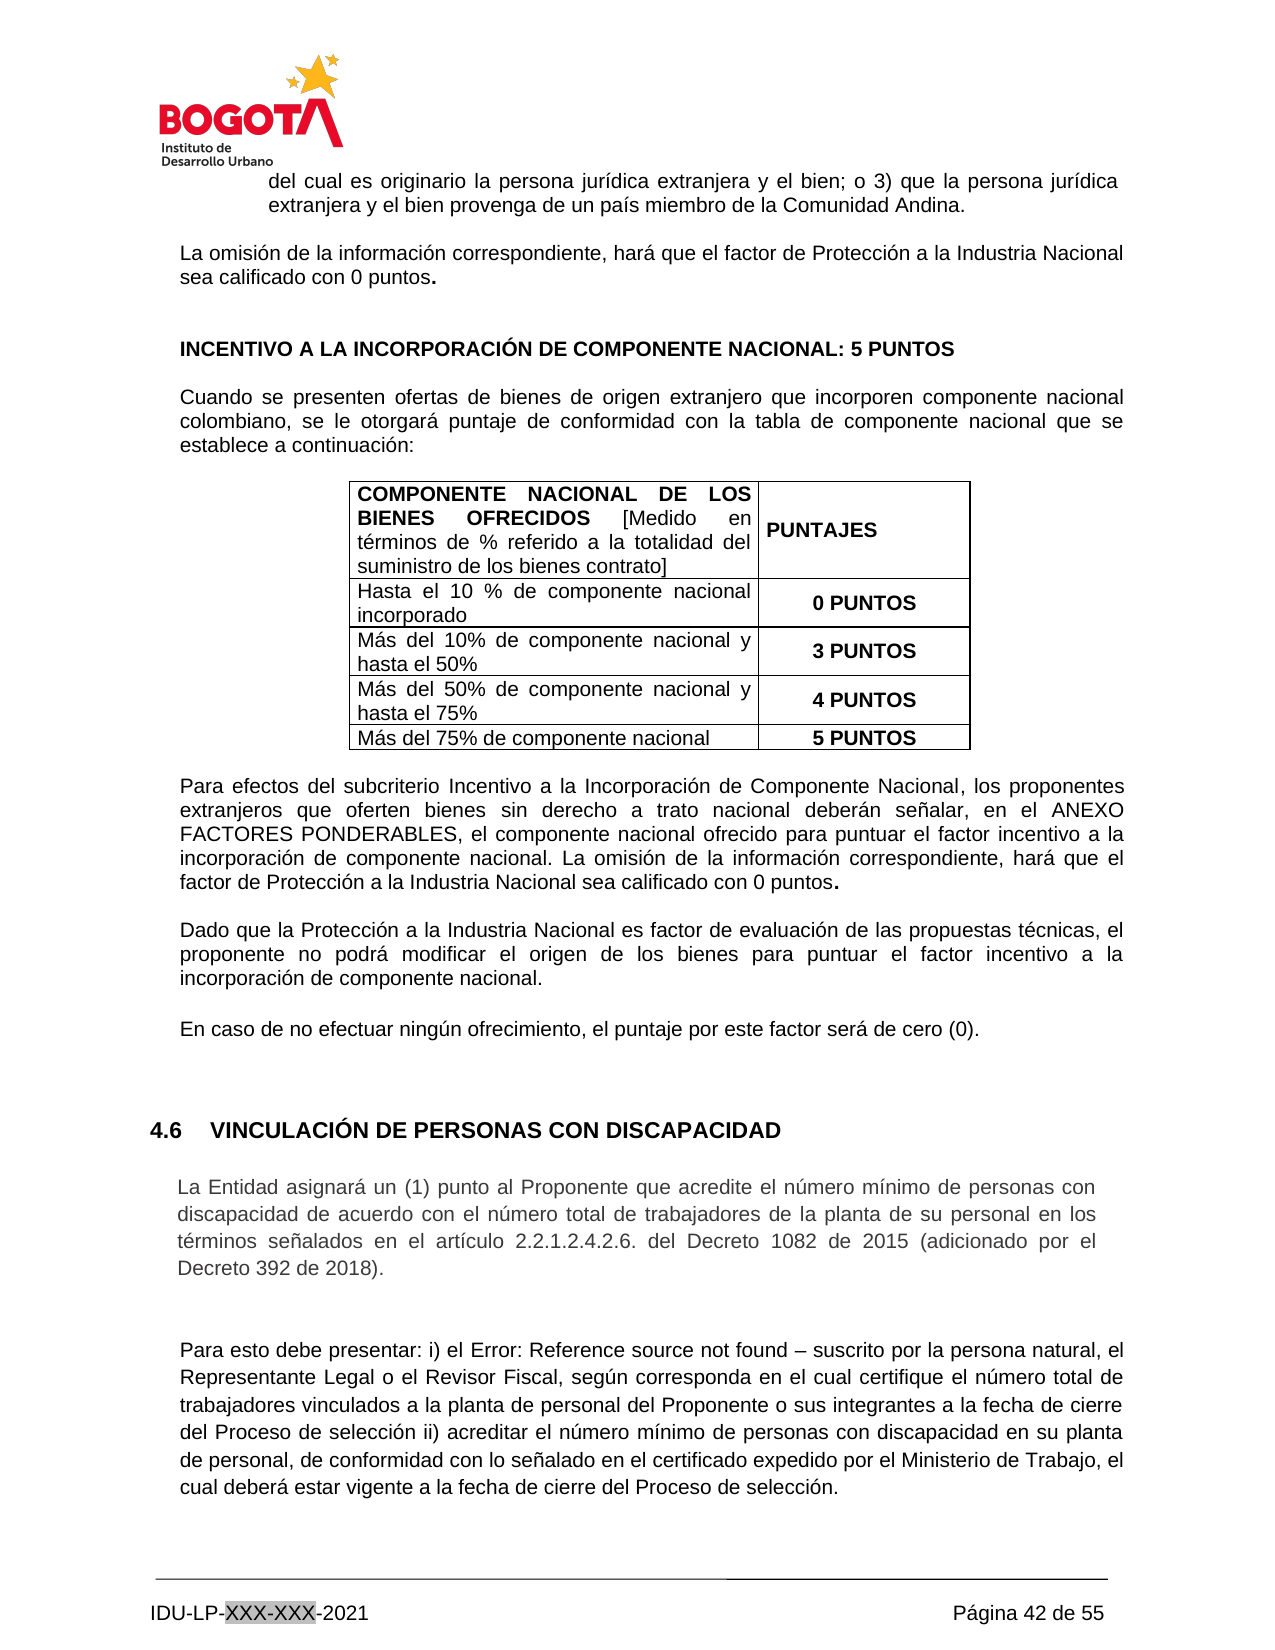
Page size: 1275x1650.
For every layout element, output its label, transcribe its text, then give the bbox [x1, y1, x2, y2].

text Cuando se presenten ofertas de bienes de origen extranjero que incorporen componente nacional colombiano, se le otorgará puntaje de conformidad con la tabla de componente nacional que se establece a continuación: [179, 385, 1125, 457]
subtitle VINCULACIÓN DE PERSONAS CON DISCAPACIDAD [150, 1117, 1125, 1143]
table_cell 0 PUNTOS [759, 579, 969, 626]
table_cell Más del 10% de componente nacional y hasta el 50% [350, 628, 758, 675]
table_cell Más del 75% de componente nacional [350, 725, 758, 749]
text En caso de no efectuar ningún ofrecimiento, el puntaje por este factor será de cero (0). [179, 1017, 1125, 1041]
table_cell Hasta el 10 % de componente nacional incorporado [350, 579, 758, 626]
picture [150, 50, 346, 169]
table_header PUNTAJES [759, 482, 969, 577]
text La omisión de la información correspondiente, hará que el factor de Protección a la Industria Nacional sea calificado con 0 puntos. [179, 241, 1125, 289]
text La Entidad asignará un (1) punto al Proponente que acredite el número mínimo de personas con discapacidad de acuerdo con el número total de trabajadores de la planta de su personal en los términos señalados en el artículo 2.2.1.2.4.2.6. del Decreto 1082 de 2015 (adicionado por el Decreto 392 de 2018). [177, 1175, 1098, 1280]
table_cell 4 PUNTOS [759, 676, 969, 724]
text Para efectos del subcriterio Incentivo a la Incorporación de Componente Nacional, los proponentes extranjeros que oferten bienes sin derecho a trato nacional deberán señalar, en el ANEXO FACTORES PONDERABLES, el componente nacional ofrecido para puntuar el factor incentivo a la incorporación de componente nacional. La omisión de la información correspondiente, hará que el factor de Protección a la Industria Nacional sea calificado con 0 puntos. [179, 774, 1125, 894]
table_header COMPONENTE NACIONAL DE LOS BIENES OFRECIDOS [Medido en términos de % referido a la totalidad del suministro de los bienes contrato] [350, 482, 758, 577]
text INCENTIVO A LA INCORPORACIÓN DE COMPONENTE NACIONAL: 5 PUNTOS [179, 337, 1125, 361]
table_cell 3 PUNTOS [759, 628, 969, 675]
table_cell 5 PUNTOS [759, 725, 969, 749]
table_cell Más del 50% de componente nacional y hasta el 75% [350, 676, 758, 724]
text Dado que la Protección a la Industria Nacional es factor de evaluación de las propuestas técnicas, el proponente no podrá modificar el origen de los bienes para puntuar el factor incentivo a la incorporación de componente nacional. [179, 918, 1125, 990]
